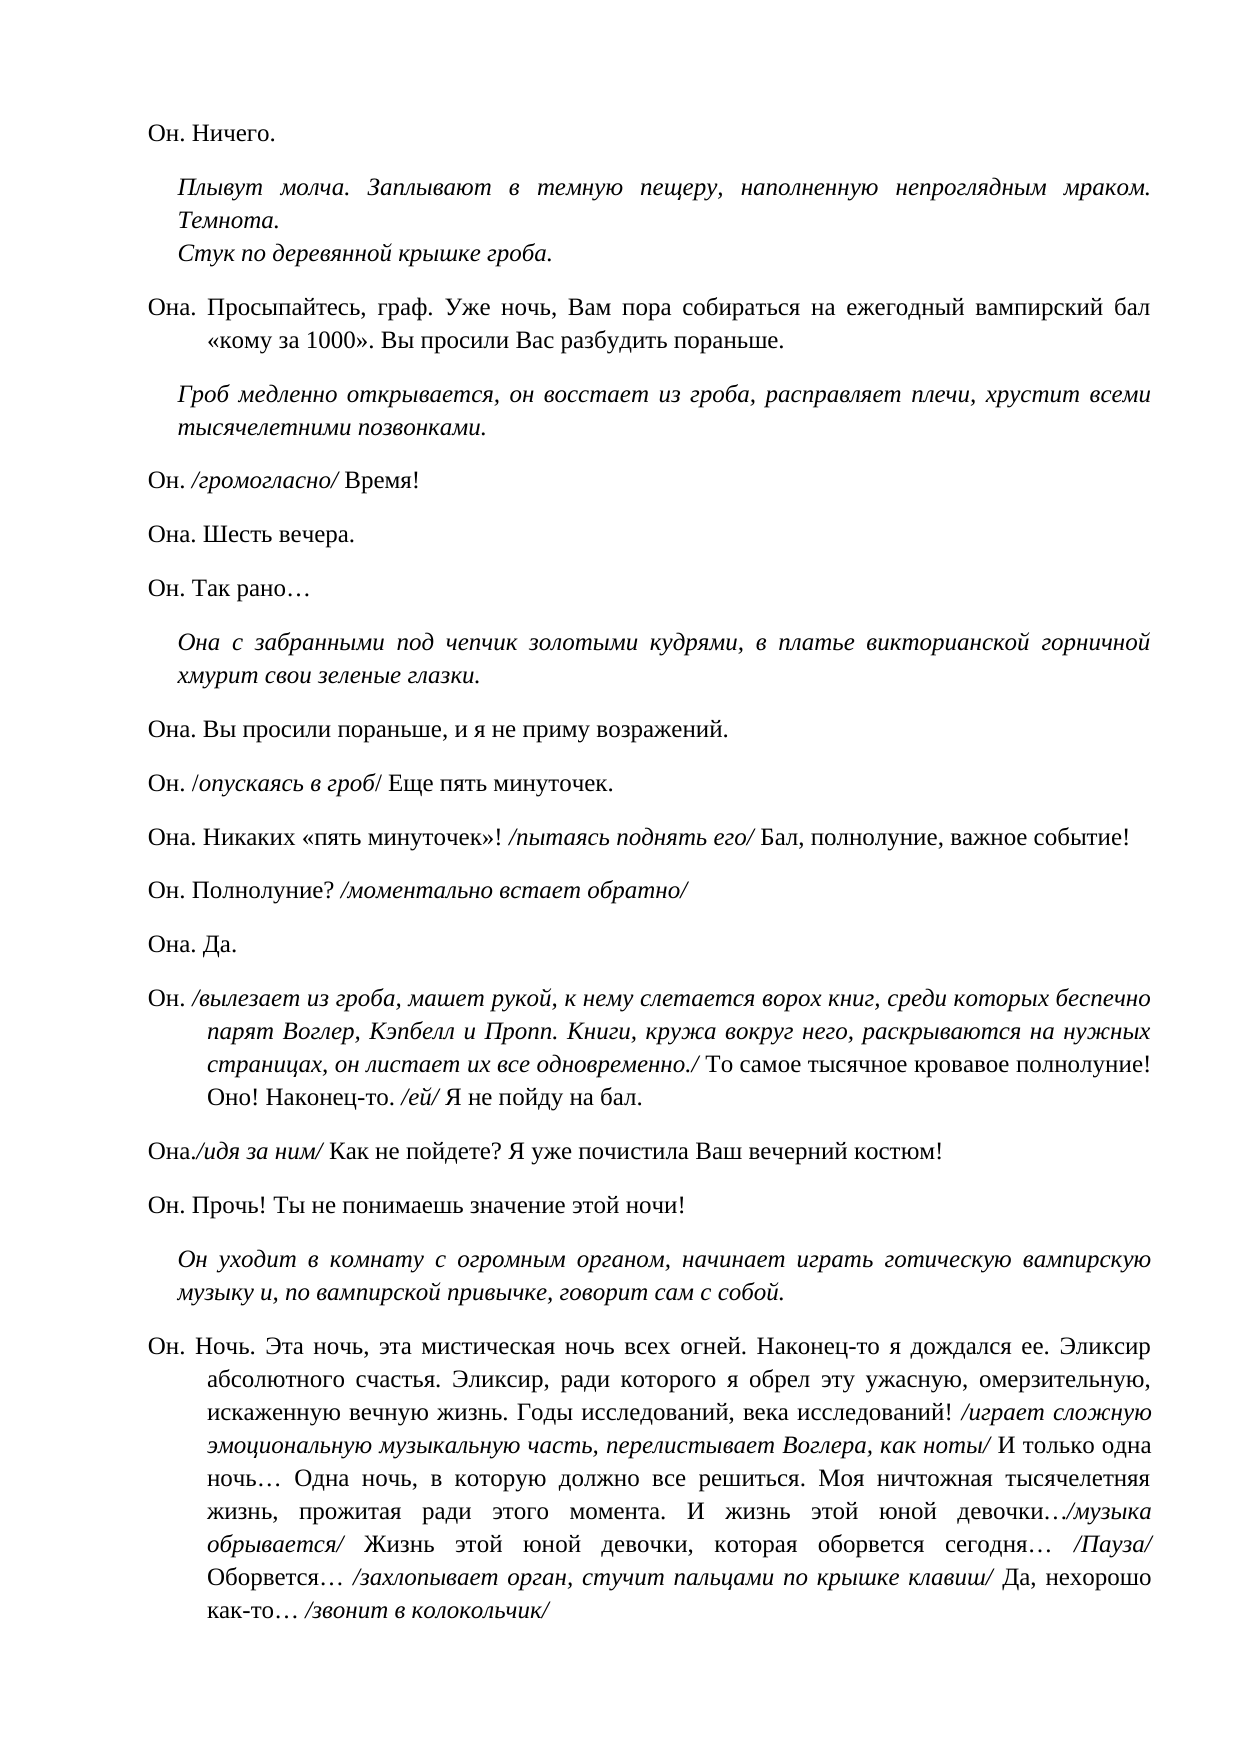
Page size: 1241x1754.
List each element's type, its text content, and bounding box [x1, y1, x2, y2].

text Он. /вылезает из гроба, машет рукой, к нему слетается ворох книг, среди которых беспечно парят Воглер, Кэпбелл и Пропп. Книги, кружа вокруг него, раскрываются на нужных страницах, он листает их все одновременно./ То самое тысячное кровавое полнолуние! Оно! Наконец-то. /ей/ Я не пойду на бал. [148, 983, 1152, 1111]
text Она. Просыпайтесь, граф. Уже ночь, Вам пора собираться на ежегодный вампирский бал «кому за 1000». Вы просили Вас разбудить пораньше. [148, 292, 1152, 354]
text Он уходит в комнату с огромным органом, начинает играть готическую вампирскую музыку и, по вампирской привычке, говорит сам с собой. [177, 1244, 1152, 1306]
text Он. Ночь. Эта ночь, эта мистическая ночь всех огней. Наконец-то я дождался ее. Эликсир абсолютного счастья. Эликсир, ради которого я обрел эту ужасную, омерзительную, искаженную вечную жизнь. Годы исследований, века исследований! /играет сложную эмоциональную музыкальную часть, перелистывает Воглера, как ноты/ И только одна ночь… Одна ночь, в которую должно все решиться. Моя ничтожная тысячелетняя жизнь, прожитая ради этого момента. И жизнь этой юной девочки…/музыка обрывается/ Жизнь этой юной девочки, которая оборвется сегодня… /Пауза/ Оборвется… /захлопывает орган, стучит пальцами по крышке клавиш/ Да, нехорошо как-то… /звонит в колокольчик/ [148, 1331, 1152, 1624]
text Плывут молча. Заплывают в темную пещеру, наполненную непроглядным мраком. Темнота. [177, 172, 1152, 234]
text Она. Шесть вечера. [148, 519, 1152, 548]
text Он. Прочь! Ты не понимаешь значение этой ночи! [148, 1190, 1152, 1219]
text Она. Да. [148, 929, 1152, 958]
text Она с забранными под чепчик золотыми кудрями, в платье викторианской горничной хмурит свои зеленые глазки. [177, 627, 1152, 689]
text Он. /опускаясь в гроб/ Еще пять минуточек. [148, 768, 1152, 797]
text Она. Вы просили пораньше, и я не приму возражений. [148, 714, 1152, 743]
text Стук по деревянной крышке гроба. [177, 238, 1152, 267]
text Он. /громогласно/ Время! [148, 466, 1152, 494]
text Он. Полнолуние? /моментально встает обратно/ [148, 876, 1152, 904]
text Она. Никаких «пять минуточек»! /пытаясь поднять его/ Бал, полнолуние, важное событие! [148, 822, 1152, 851]
text Она./идя за ним/ Как не пойдете? Я уже почистила Ваш вечерний костюм! [148, 1136, 1152, 1165]
text Он. Так рано… [148, 573, 1152, 602]
text Он. Ничего. [148, 118, 1152, 147]
text Гроб медленно открывается, он восстает из гроба, расправляет плечи, хрустит всеми тысячелетними позвонками. [177, 379, 1152, 441]
